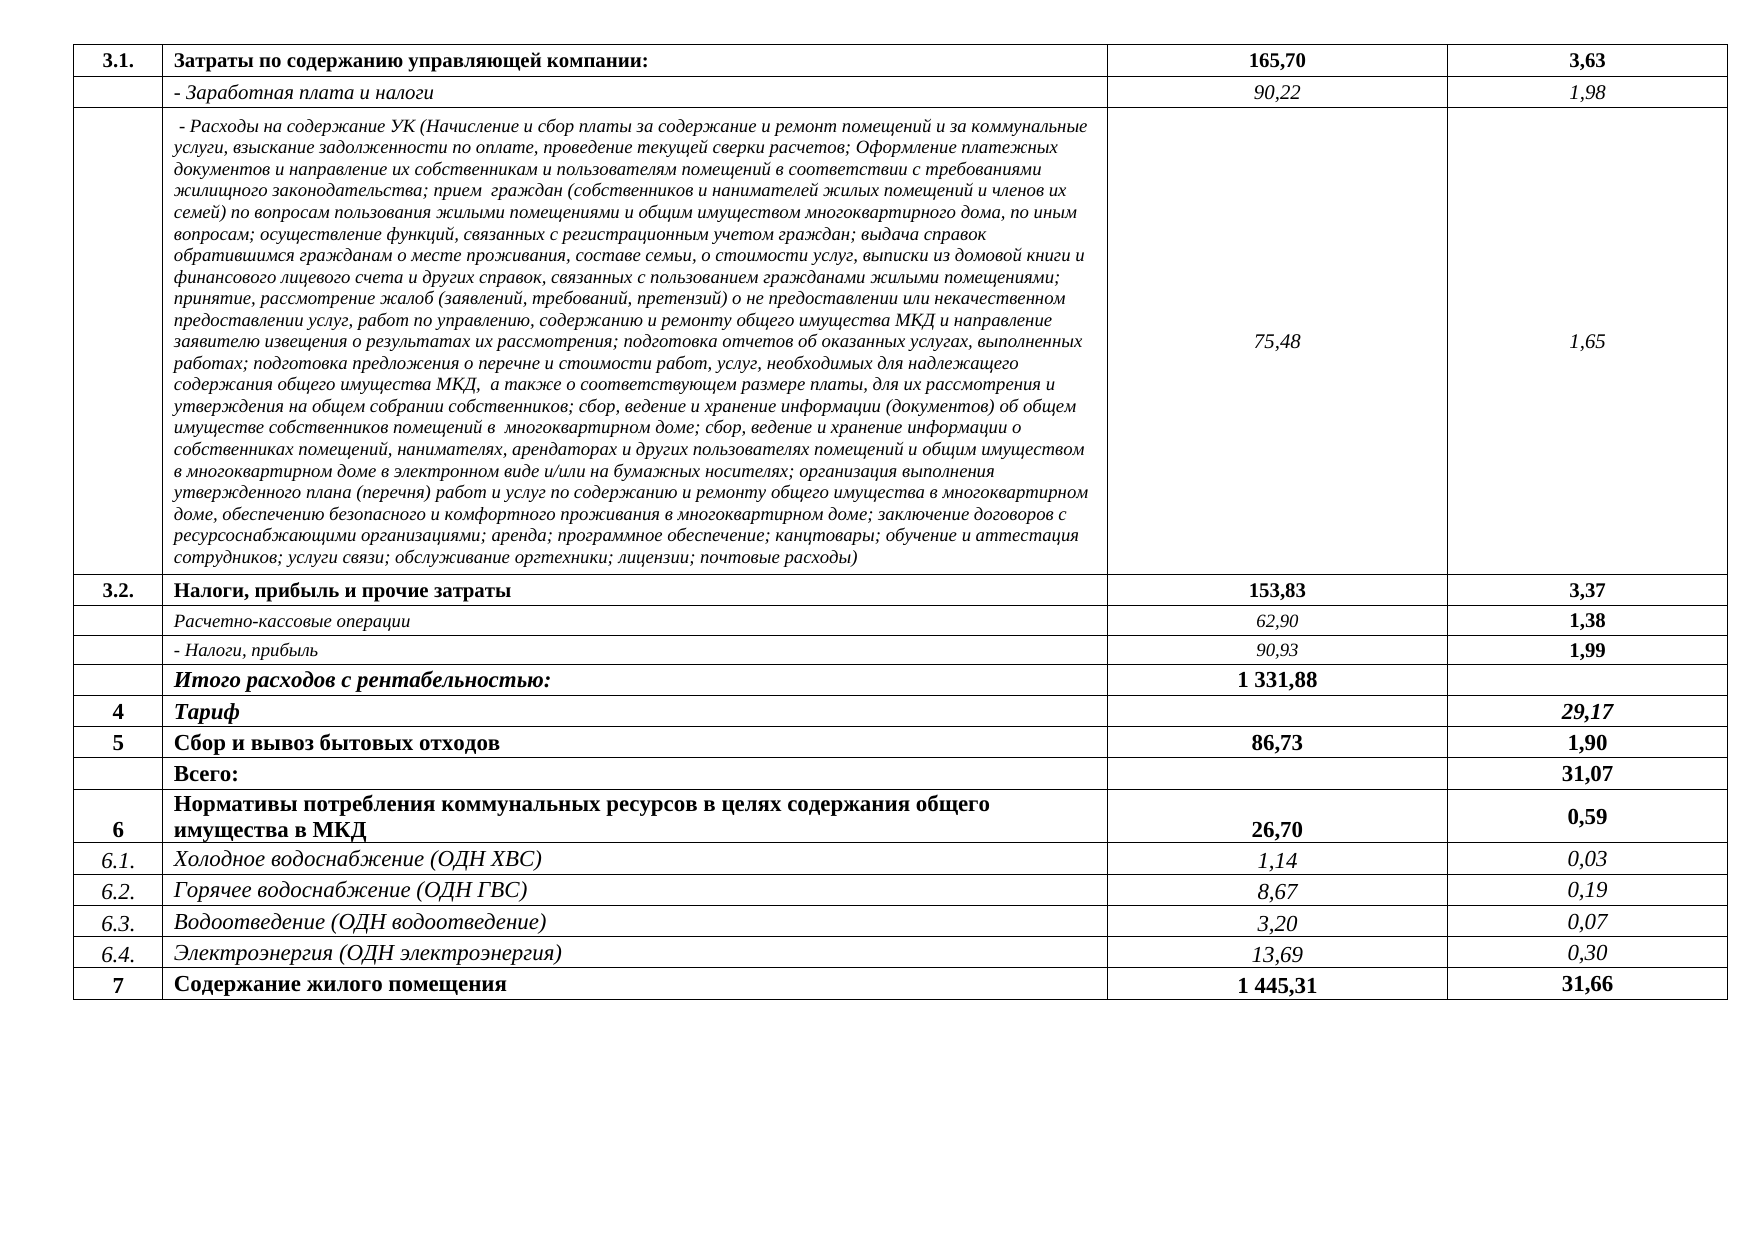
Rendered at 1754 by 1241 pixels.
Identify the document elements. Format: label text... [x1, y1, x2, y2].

table_cell 62,90 [1108, 606, 1447, 634]
table_cell 0,19 [1448, 875, 1727, 905]
table_cell Итого расходов с рентабельностью: [163, 665, 1107, 695]
table_cell Всего: [163, 758, 1107, 788]
table_cell 3.2. [74, 575, 162, 605]
table_cell 26,70 [1108, 790, 1447, 842]
table_cell - Расходы на содержание УК (Начисление и сбор платы за содержание и ремонт помещений и за коммунальные услуги, взыскание задолженности по оплате, проведение текущей сверки расчетов; Оформление платежных документов и направление их собственникам и пользователям помещений в соответствии с требованиями жилищного законодательства; прием граждан (собственников и нанимателей жилых помещений и членов их семей) по вопросам пользования жилыми помещениями и общим имуществом многоквартирного дома, по иным вопросам; осуществление функций, связанных с регистрационным учетом граждан; выдача справок обратившимся гражданам о месте проживания, составе семьи, о стоимости услуг, выписки из домовой книги и финансового лицевого счета и других справок, связанных с пользованием гражданами жилыми помещениями; принятие, рассмотрение жалоб (заявлений, требований, претензий) о не предоставлении или некачественном предоставлении услуг, работ по управлению, содержанию и ремонту общего имущества МКД и направление заявителю извещения о результатах их рассмотрения; подготовка отчетов об оказанных услугах, выполненных работах; подготовка предложения о перечне и стоимости работ, услуг, необходимых для надлежащего содержания общего имущества МКД, а также о соответствующем размере платы, для их рассмотрения и утверждения на общем собрании собственников; сбор, ведение и хранение информации (документов) об общем имуществе собственников помещений в многоквартирном доме; сбор, ведение и хранение информации о собственниках помещений, нанимателях, арендаторах и других пользователях помещений и общим имуществом в многоквартирном доме в электронном виде и/или на бумажных носителях; организация выполнения утвержденного плана (перечня) работ и услуг по содержанию и ремонту общего имущества в многоквартирном доме, обеспечению безопасного и комфортного проживания в многоквартирном доме; заключение договоров с ресурсоснабжающими организациями; аренда; программное обеспечение; канцтовары; обучение и аттестация сотрудников; услуги связи; обслуживание оргтехники; лицензии; почтовые расходы) [163, 108, 1107, 574]
table_cell Сбор и вывоз бытовых отходов [163, 727, 1107, 757]
table_cell - Налоги, прибыль [163, 636, 1107, 663]
table_cell Налоги, прибыль и прочие затраты [163, 575, 1107, 605]
table_cell Электроэнергия (ОДН электроэнергия) [163, 937, 1107, 967]
table_cell 90,22 [1108, 77, 1447, 107]
table_cell 0,07 [1448, 906, 1727, 936]
table_cell Холодное водоснабжение (ОДН ХВС) [163, 843, 1107, 873]
table_cell 1 331,88 [1108, 665, 1447, 695]
table_cell [74, 636, 162, 663]
table_cell [74, 77, 162, 107]
table_cell 165,70 [1108, 45, 1447, 76]
table_cell 0,59 [1448, 790, 1727, 842]
table_cell [1448, 665, 1727, 695]
table_cell [1108, 696, 1447, 726]
table_cell 0,30 [1448, 937, 1727, 967]
table_cell Расчетно-кассовые операции [163, 606, 1107, 634]
table_cell - Заработная плата и налоги [163, 77, 1107, 107]
table_cell [1108, 758, 1447, 788]
table_cell 5 [74, 727, 162, 757]
table_cell 3.1. [74, 45, 162, 76]
table_cell 29,17 [1448, 696, 1727, 726]
table_cell 1,14 [1108, 843, 1447, 873]
table_cell 4 [74, 696, 162, 726]
table_cell Содержание жилого помещения [163, 968, 1107, 998]
table_cell 90,93 [1108, 636, 1447, 663]
table_cell [74, 665, 162, 695]
table_cell 6.2. [74, 875, 162, 905]
table_cell 3,63 [1448, 45, 1727, 76]
table_cell 0,03 [1448, 843, 1727, 873]
table_cell 1,65 [1448, 108, 1727, 574]
table_cell 3,20 [1108, 906, 1447, 936]
table_cell 31,66 [1448, 968, 1727, 998]
table_cell Нормативы потребления коммунальных ресурсов в целях содержания общего имущества в МКД [163, 790, 1107, 842]
table_cell 7 [74, 968, 162, 998]
table_cell 13,69 [1108, 937, 1447, 967]
table_cell 1 445,31 [1108, 968, 1447, 998]
table_cell Горячее водоснабжение (ОДН ГВС) [163, 875, 1107, 905]
table_cell 6.1. [74, 843, 162, 873]
table_cell Тариф [163, 696, 1107, 726]
table_cell 1,99 [1448, 636, 1727, 663]
table_cell [74, 108, 162, 574]
table_cell 75,48 [1108, 108, 1447, 574]
table_cell 1,98 [1448, 77, 1727, 107]
table_cell Затраты по содержанию управляющей компании: [163, 45, 1107, 76]
table_cell [74, 758, 162, 788]
table_cell Водоотведение (ОДН водоотведение) [163, 906, 1107, 936]
table_cell 6 [74, 790, 162, 842]
table_cell 6.3. [74, 906, 162, 936]
table_cell 1,38 [1448, 606, 1727, 634]
table_cell 1,90 [1448, 727, 1727, 757]
table_cell 86,73 [1108, 727, 1447, 757]
table_cell 8,67 [1108, 875, 1447, 905]
table_cell 3,37 [1448, 575, 1727, 605]
table_cell 6.4. [74, 937, 162, 967]
table_cell [74, 606, 162, 634]
table_cell 31,07 [1448, 758, 1727, 788]
table_cell 153,83 [1108, 575, 1447, 605]
